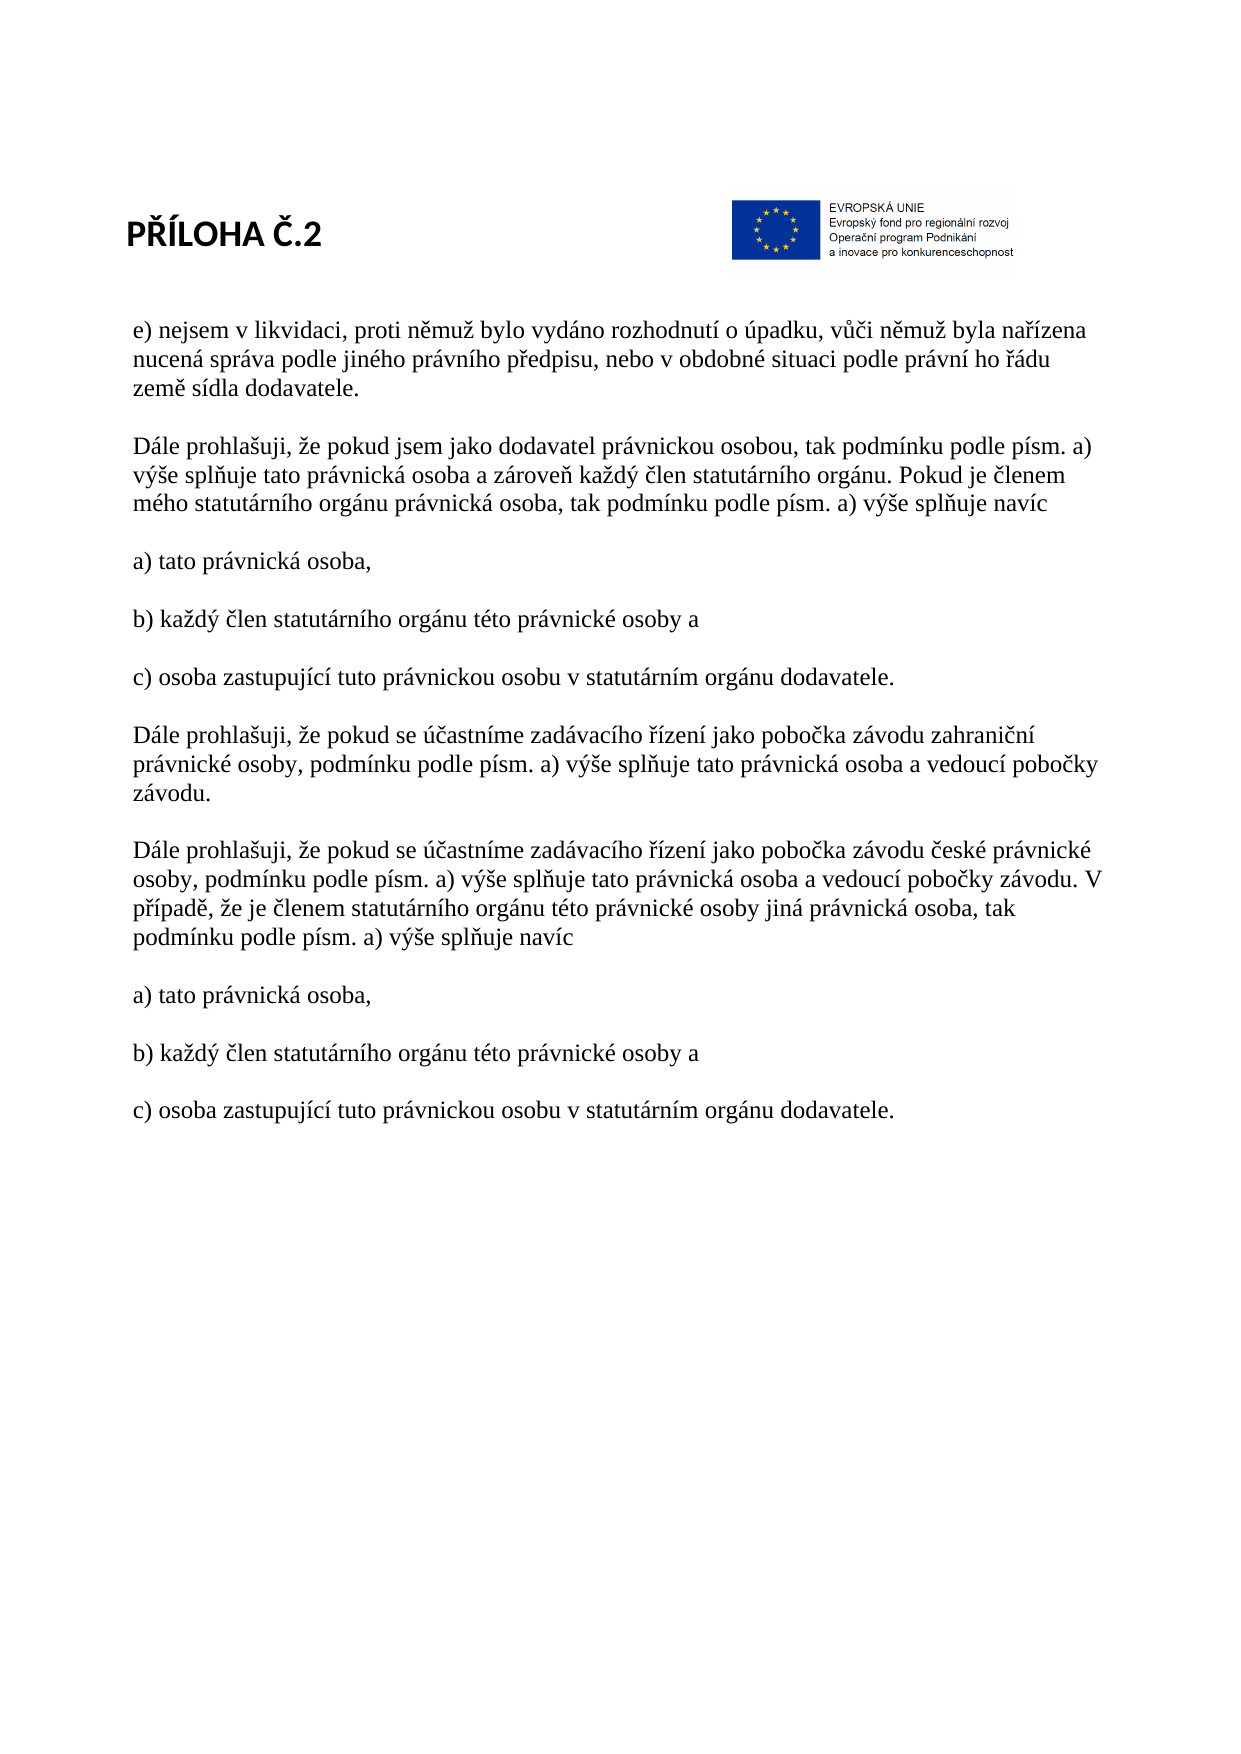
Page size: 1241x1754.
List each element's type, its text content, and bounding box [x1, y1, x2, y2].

text c) osoba zastupující tuto právnickou osobu v statutárním orgánu dodavatele. [133, 1096, 1108, 1124]
text c) osoba zastupující tuto právnickou osobu v statutárním orgánu dodavatele. [133, 662, 1108, 691]
text e) nejsem v likvidaci, proti němuž bylo vydáno rozhodnutí o úpadku, vůči němuž byla nařízena nucená správa podle jiného právního předpisu, nebo v obdobné situaci podle právní ho řádu země sídla dodavatele. [133, 316, 1108, 402]
text b) každý člen statutárního orgánu této právnické osoby a [133, 604, 1108, 633]
text Dále prohlašuji, že pokud jsem jako dodavatel právnickou osobou, tak podmínku podle písm. a) výše splňuje tato právnická osoba a zároveň každý člen statutárního orgánu. Pokud je členem mého statutárního orgánu právnická osoba, tak podmínku podle písm. a) výše splňuje navíc [133, 431, 1108, 517]
picture [727, 187, 1017, 278]
text a) tato právnická osoba, [133, 980, 1108, 1008]
text b) každý člen statutárního orgánu této právnické osoby a [133, 1038, 1108, 1066]
text Dále prohlašuji, že pokud se účastníme zadávacího řízení jako pobočka závodu zahraniční právnické osoby, podmínku podle písm. a) výše splňuje tato právnická osoba a vedoucí pobočky závodu. [133, 720, 1108, 806]
text Dále prohlašuji, že pokud se účastníme zadávacího řízení jako pobočka závodu české právnické osoby, podmínku podle písm. a) výše splňuje tato právnická osoba a vedoucí pobočky závodu. V případě, že je členem statutárního orgánu této právnické osoby jiná právnická osoba, tak podmínku podle písm. a) výše splňuje navíc [133, 836, 1108, 951]
text a) tato právnická osoba, [133, 546, 1108, 575]
